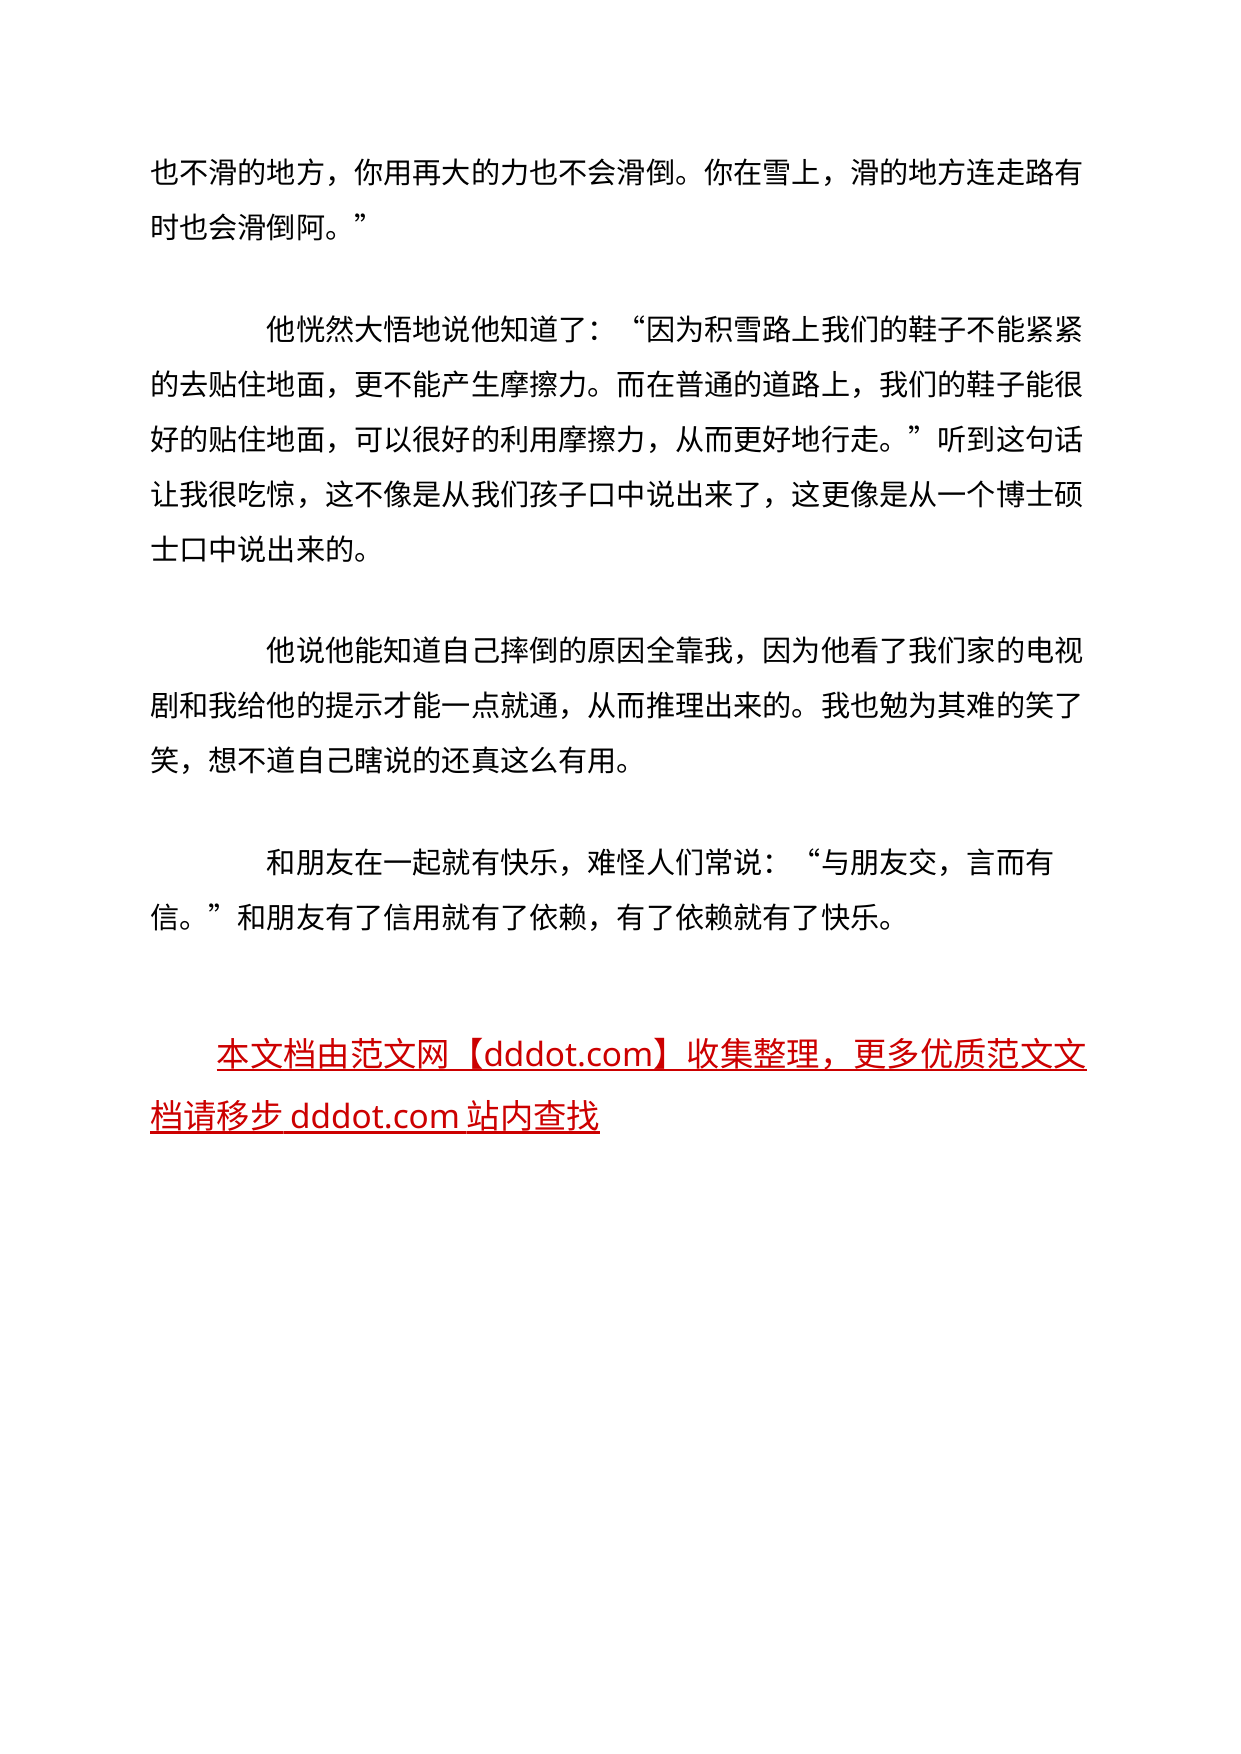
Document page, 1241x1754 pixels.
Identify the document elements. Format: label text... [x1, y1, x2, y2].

text 他说他能知道自己摔倒的原因全靠我，因为他看了我们家的电视剧和我给他的提示才能一点就通，从而推理出来的。我也勉为其难的笑了笑，想不道自己瞎说的还真这么有用。 [150, 628, 1090, 780]
text 本文档由范文网【dddot.com】收集整理，更多优质范文文档请移步dddot.com站内查找 [150, 1027, 1090, 1139]
text 和朋友在一起就有快乐，难怪人们常说：“与朋友交，言而有信。”和朋友有了信用就有了依赖，有了依赖就有了快乐。 [150, 839, 1090, 937]
text 他恍然大悟地说他知道了：“因为积雪路上我们的鞋子不能紧紧的去贴住地面，更不能产生摩擦力。而在普通的道路上，我们的鞋子能很好的贴住地面，可以很好的利用摩擦力，从而更好地行走。”听到这句话让我很吃惊，这不像是从我们孩子口中说出来了，这更像是从一个博士硕士口中说出来的。 [150, 307, 1090, 568]
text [150, 150, 1090, 247]
